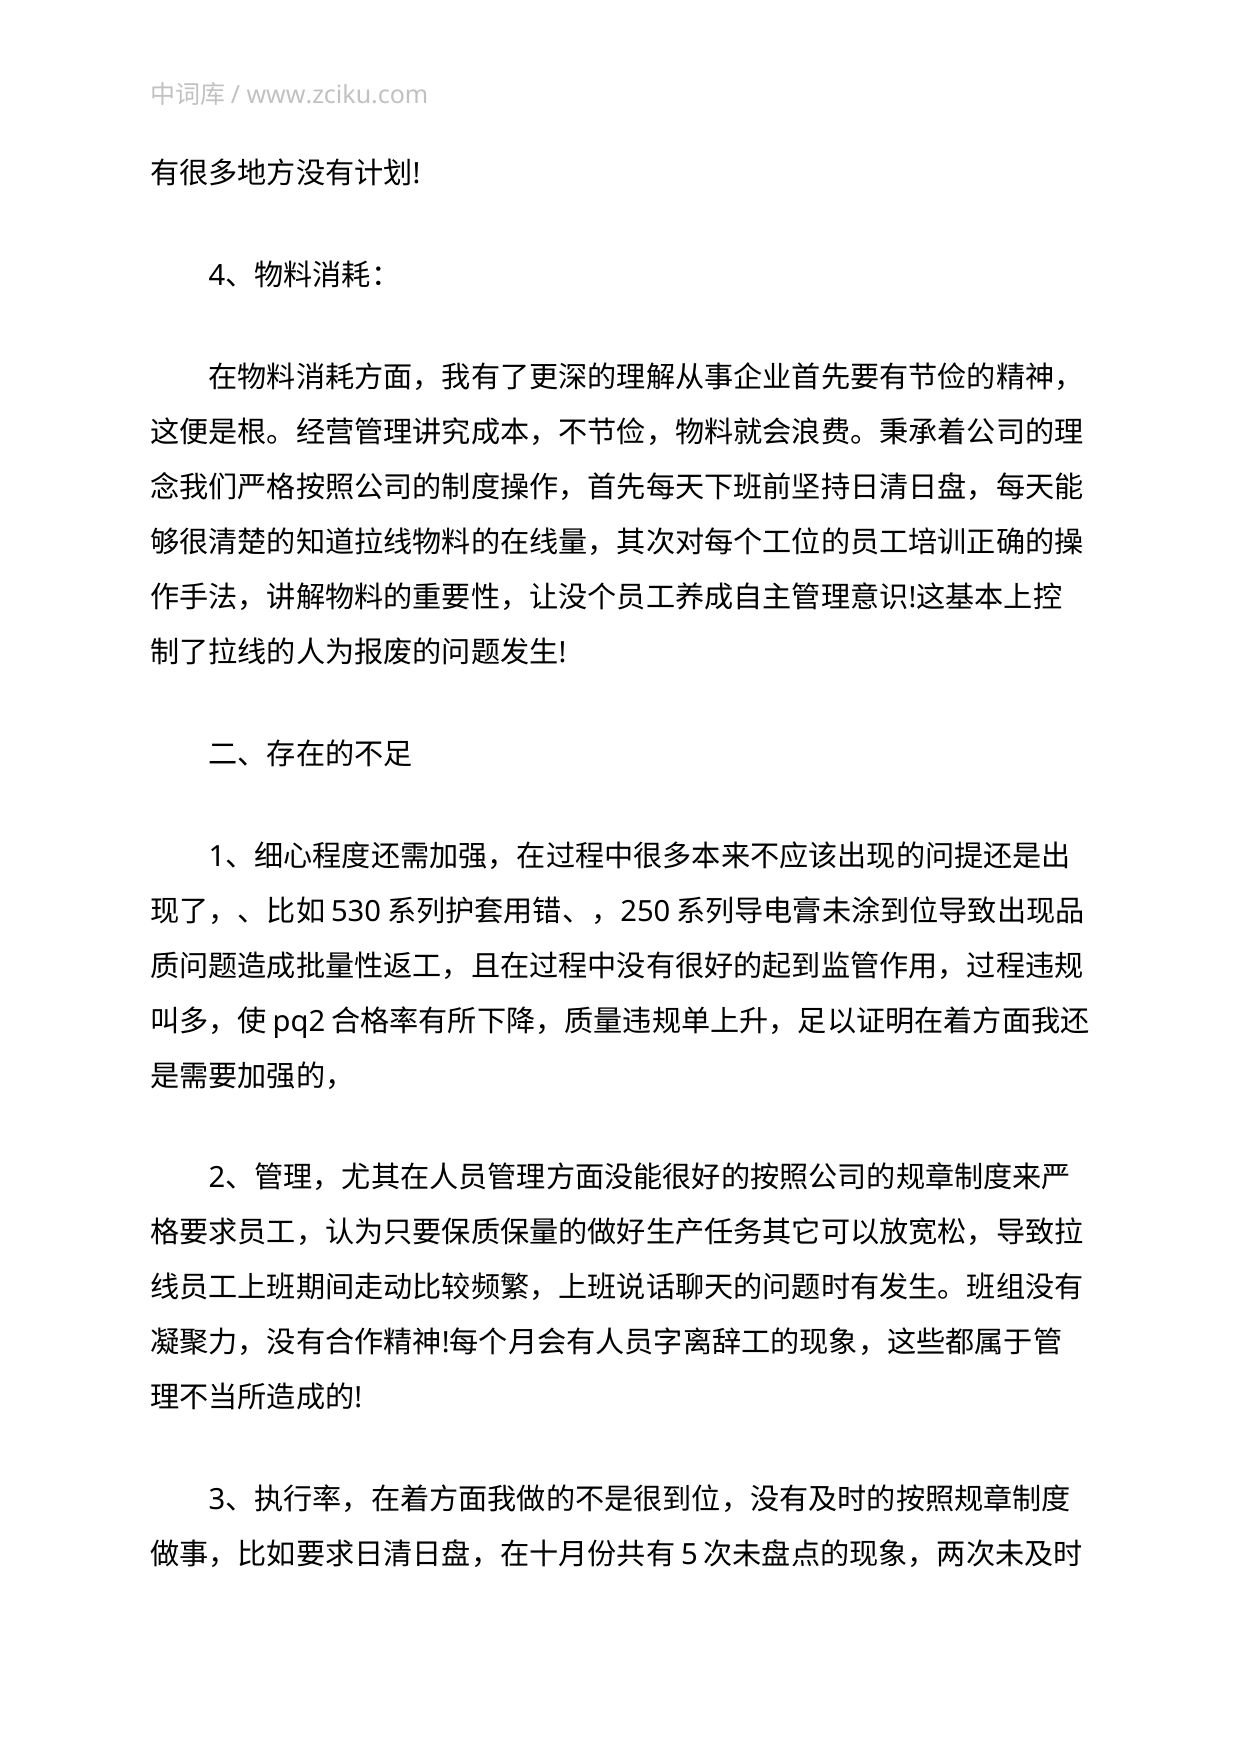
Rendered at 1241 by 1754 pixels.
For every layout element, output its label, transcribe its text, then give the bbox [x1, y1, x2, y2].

text 4、物料消耗： [150, 252, 1090, 294]
text 二、存在的不足 [150, 731, 1090, 773]
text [150, 1476, 1090, 1573]
text 2、管理，尤其在人员管理方面没能很好的按照公司的规章制度来严格要求员工，认为只要保质保量的做好生产任务其它可以放宽松，导致拉线员工上班期间走动比较频繁，上班说话聊天的问题时有发生。班组没有凝聚力，没有合作精神!每个月会有人员字离辞工的现象，这些都属于管理不当所造成的! [150, 1154, 1090, 1416]
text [150, 150, 1090, 192]
text 在物料消耗方面，我有了更深的理解从事企业首先要有节俭的精神，这便是根。经营管理讲究成本，不节俭，物料就会浪费。秉承着公司的理念我们严格按照公司的制度操作，首先每天下班前坚持日清日盘，每天能够很清楚的知道拉线物料的在线量，其次对每个工位的员工培训正确的操作手法，讲解物料的重要性，让没个员工养成自主管理意识!这基本上控制了拉线的人为报废的问题发生! [150, 354, 1090, 671]
text 1、细心程度还需加强，在过程中很多本来不应该出现的问提还是出现了，、比如530系列护套用错、，250系列导电膏未涂到位导致出现品质问题造成批量性返工，且在过程中没有很好的起到监管作用，过程违规叫多，使pq2合格率有所下降，质量违规单上升，足以证明在着方面我还是需要加强的， [150, 832, 1090, 1094]
